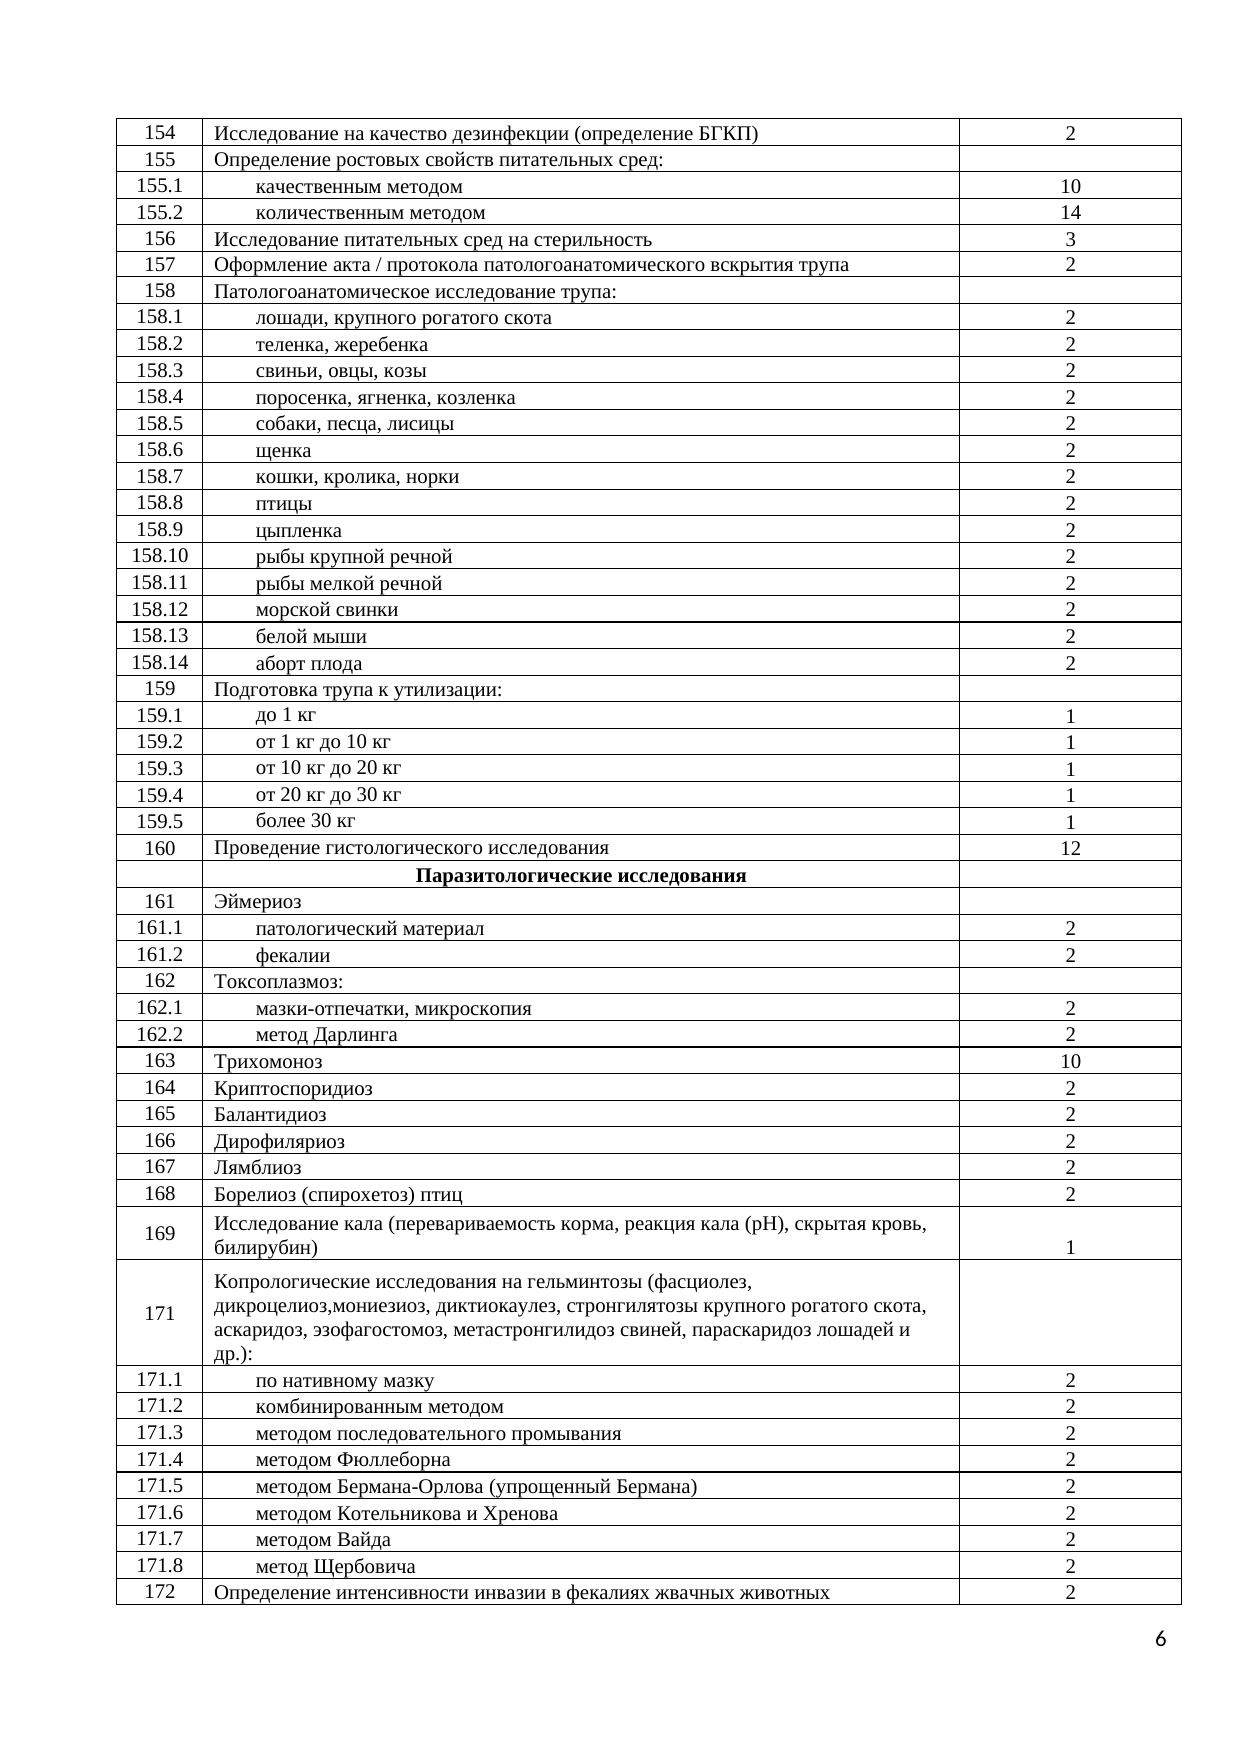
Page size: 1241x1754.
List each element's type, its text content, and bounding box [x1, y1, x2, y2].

table_cell Подготовка трупа к утилизации: [203, 676, 959, 701]
table_cell 158.13 [117, 623, 202, 648]
table_cell 159.3 [117, 755, 202, 781]
table_cell 2 [960, 1154, 1181, 1179]
table_cell Исследование на качество дезинфекции (определение БГКП) [203, 119, 959, 145]
table_cell белой мыши [203, 623, 959, 648]
table_cell 161.1 [117, 915, 202, 940]
table_cell 2 [960, 596, 1181, 621]
table_cell 2 [960, 410, 1181, 435]
table_cell фекалии [203, 941, 959, 967]
table_cell 163 [117, 1048, 202, 1073]
table_cell 1 [960, 782, 1181, 807]
table_cell Эймериоз [203, 888, 959, 913]
table_cell птицы [203, 490, 959, 515]
table_cell методом Вайда [203, 1526, 959, 1551]
table_cell 158.6 [117, 436, 202, 462]
table_cell 2 [960, 1074, 1181, 1099]
table_cell 2 [960, 649, 1181, 674]
table_cell 2 [960, 1419, 1181, 1445]
table_cell свиньи, овцы, козы [203, 357, 959, 382]
table_cell 171.7 [117, 1526, 202, 1551]
table_cell метод Дарлинга [203, 1021, 959, 1046]
table_cell 2 [960, 119, 1181, 145]
table_cell по нативному мазку [203, 1366, 959, 1392]
table_cell 2 [960, 941, 1181, 967]
table_cell [960, 861, 1181, 887]
table_cell рыбы мелкой речной [203, 569, 959, 595]
table_cell Паразитологические исследования [203, 861, 959, 887]
table_cell 2 [960, 1499, 1181, 1524]
table_cell рыбы крупной речной [203, 543, 959, 568]
table_cell 1 [960, 755, 1181, 781]
table_cell 171.2 [117, 1393, 202, 1418]
table_cell [960, 1260, 1181, 1365]
table_cell цыпленка [203, 516, 959, 542]
table_cell аборт плода [203, 649, 959, 674]
table_cell 159 [117, 676, 202, 701]
table_cell 158.11 [117, 569, 202, 595]
table_cell Трихомоноз [203, 1048, 959, 1073]
table_cell 159.1 [117, 702, 202, 728]
table_cell 158.5 [117, 410, 202, 435]
table_cell 171.6 [117, 1499, 202, 1524]
table_cell Балантидиоз [203, 1101, 959, 1126]
table_cell 2 [960, 543, 1181, 568]
table_cell [960, 888, 1181, 913]
table_cell 2 [960, 1473, 1181, 1498]
table_cell 2 [960, 1366, 1181, 1392]
table_cell поросенка, ягненка, козленка [203, 383, 959, 409]
table_cell метод Щербовича [203, 1552, 959, 1578]
table_cell патологический материал [203, 915, 959, 940]
table_cell 2 [960, 1579, 1181, 1604]
table_cell 157 [117, 252, 202, 276]
table_cell 158.2 [117, 330, 202, 356]
table_cell 158.1 [117, 304, 202, 329]
table_cell 162.2 [117, 1021, 202, 1046]
table_cell Криптоспоридиоз [203, 1074, 959, 1099]
table_cell 2 [960, 915, 1181, 940]
table_cell мазки-отпечатки, микроскопия [203, 994, 959, 1020]
table_cell 14 [960, 199, 1181, 224]
table_cell Копрологические исследования на гельминтозы (фасциолез, дикроцелиоз,мониезиоз, диктиокаулез, стронгилятозы крупного рогатого скота, аскаридоз, эзофагостомоз, метастронгилидоз свиней, параскаридоз лошадей и др.): [203, 1260, 959, 1365]
table_cell 3 [960, 225, 1181, 251]
table_cell 155.2 [117, 199, 202, 224]
table_cell 158.8 [117, 490, 202, 515]
table_cell Лямблиоз [203, 1154, 959, 1179]
table_cell качественным методом [203, 172, 959, 198]
table_cell 2 [960, 569, 1181, 595]
table_cell количественным методом [203, 199, 959, 224]
table_cell щенка [203, 436, 959, 462]
table_cell 158 [117, 277, 202, 303]
table_cell 171.1 [117, 1366, 202, 1392]
table_cell 155 [117, 146, 202, 171]
table_cell 2 [960, 623, 1181, 648]
table_cell 171.8 [117, 1552, 202, 1578]
table_cell 1 [960, 808, 1181, 834]
table_cell Определение ростовых свойств питательных сред: [203, 146, 959, 171]
table_cell 155.1 [117, 172, 202, 198]
table_cell 12 [960, 835, 1181, 860]
table_cell 167 [117, 1154, 202, 1179]
table_cell от 1 кг до 10 кг [203, 729, 959, 754]
table_cell 158.7 [117, 463, 202, 488]
table_cell Токсоплазмоз: [203, 968, 959, 993]
table_cell 159.5 [117, 808, 202, 834]
table_cell 162 [117, 968, 202, 993]
table_cell Определение интенсивности инвазии в фекалиях жвачных животных [203, 1579, 959, 1604]
table_cell методом последовательного промывания [203, 1419, 959, 1445]
table_cell 2 [960, 1021, 1181, 1046]
table_cell 169 [117, 1207, 202, 1259]
table_cell 2 [960, 436, 1181, 462]
table_cell 2 [960, 383, 1181, 409]
table_cell 161 [117, 888, 202, 913]
table_cell Исследование питательных сред на стерильность [203, 225, 959, 251]
table_cell 168 [117, 1180, 202, 1206]
table_cell 159.4 [117, 782, 202, 807]
table_cell Проведение гистологического исследования [203, 835, 959, 860]
table_cell 1 [960, 1207, 1181, 1259]
table_cell 1 [960, 729, 1181, 754]
table_cell Исследование кала (перевариваемость корма, реакция кала (рН), скрытая кровь, билирубин) [203, 1207, 959, 1259]
table_cell 2 [960, 994, 1181, 1020]
table_cell 2 [960, 1101, 1181, 1126]
table_cell теленка, жеребенка [203, 330, 959, 356]
table_cell 160 [117, 835, 202, 860]
table_cell 2 [960, 463, 1181, 488]
table_cell собаки, песца, лисицы [203, 410, 959, 435]
table_cell 172 [117, 1579, 202, 1604]
table_cell Дирофиляриоз [203, 1127, 959, 1153]
table_cell 10 [960, 1048, 1181, 1073]
table_cell методом Бермана-Орлова (упрощенный Бермана) [203, 1473, 959, 1498]
table_cell Борелиоз (спирохетоз) птиц [203, 1180, 959, 1206]
table_cell 158.9 [117, 516, 202, 542]
table_cell от 20 кг до 30 кг [203, 782, 959, 807]
table_cell 161.2 [117, 941, 202, 967]
table_cell более 30 кг [203, 808, 959, 834]
table_cell до 1 кг [203, 702, 959, 728]
table_cell 2 [960, 490, 1181, 515]
table_cell 158.14 [117, 649, 202, 674]
table_cell Патологоанатомическое исследование трупа: [203, 277, 959, 303]
table_cell 2 [960, 330, 1181, 356]
table_cell лошади, крупного рогатого скота [203, 304, 959, 329]
table_cell 156 [117, 225, 202, 251]
table_cell от 10 кг до 20 кг [203, 755, 959, 781]
table_cell 2 [960, 1552, 1181, 1578]
table_cell 2 [960, 1127, 1181, 1153]
table_cell 171 [117, 1260, 202, 1365]
table_cell 2 [960, 357, 1181, 382]
table_cell 2 [960, 1180, 1181, 1206]
table_cell 171.3 [117, 1419, 202, 1445]
table_cell 164 [117, 1074, 202, 1099]
table_cell 166 [117, 1127, 202, 1153]
table_cell 2 [960, 1526, 1181, 1551]
table_cell комбинированным методом [203, 1393, 959, 1418]
table_cell [117, 861, 202, 887]
table_cell методом Фюллеборна [203, 1446, 959, 1471]
table_cell 158.3 [117, 357, 202, 382]
table_cell [960, 968, 1181, 993]
table_cell 162.1 [117, 994, 202, 1020]
table_cell 2 [960, 516, 1181, 542]
table_cell морской свинки [203, 596, 959, 621]
table_cell 1 [960, 702, 1181, 728]
table_cell 154 [117, 119, 202, 145]
table_cell 171.4 [117, 1446, 202, 1471]
table_cell [960, 676, 1181, 701]
table_cell [960, 277, 1181, 303]
table_cell [960, 146, 1181, 171]
table_cell 159.2 [117, 729, 202, 754]
table_cell 2 [960, 252, 1181, 276]
table_cell Оформление акта / протокола патологоанатомического вскрытия трупа [203, 252, 959, 276]
table_cell 10 [960, 172, 1181, 198]
table_cell 158.4 [117, 383, 202, 409]
table_cell 171.5 [117, 1473, 202, 1498]
table_cell 165 [117, 1101, 202, 1126]
table_cell кошки, кролика, норки [203, 463, 959, 488]
table_cell 158.12 [117, 596, 202, 621]
table_cell 2 [960, 1446, 1181, 1471]
table_cell 2 [960, 304, 1181, 329]
table_cell 2 [960, 1393, 1181, 1418]
table_cell 158.10 [117, 543, 202, 568]
table_cell методом Котельникова и Хренова [203, 1499, 959, 1524]
